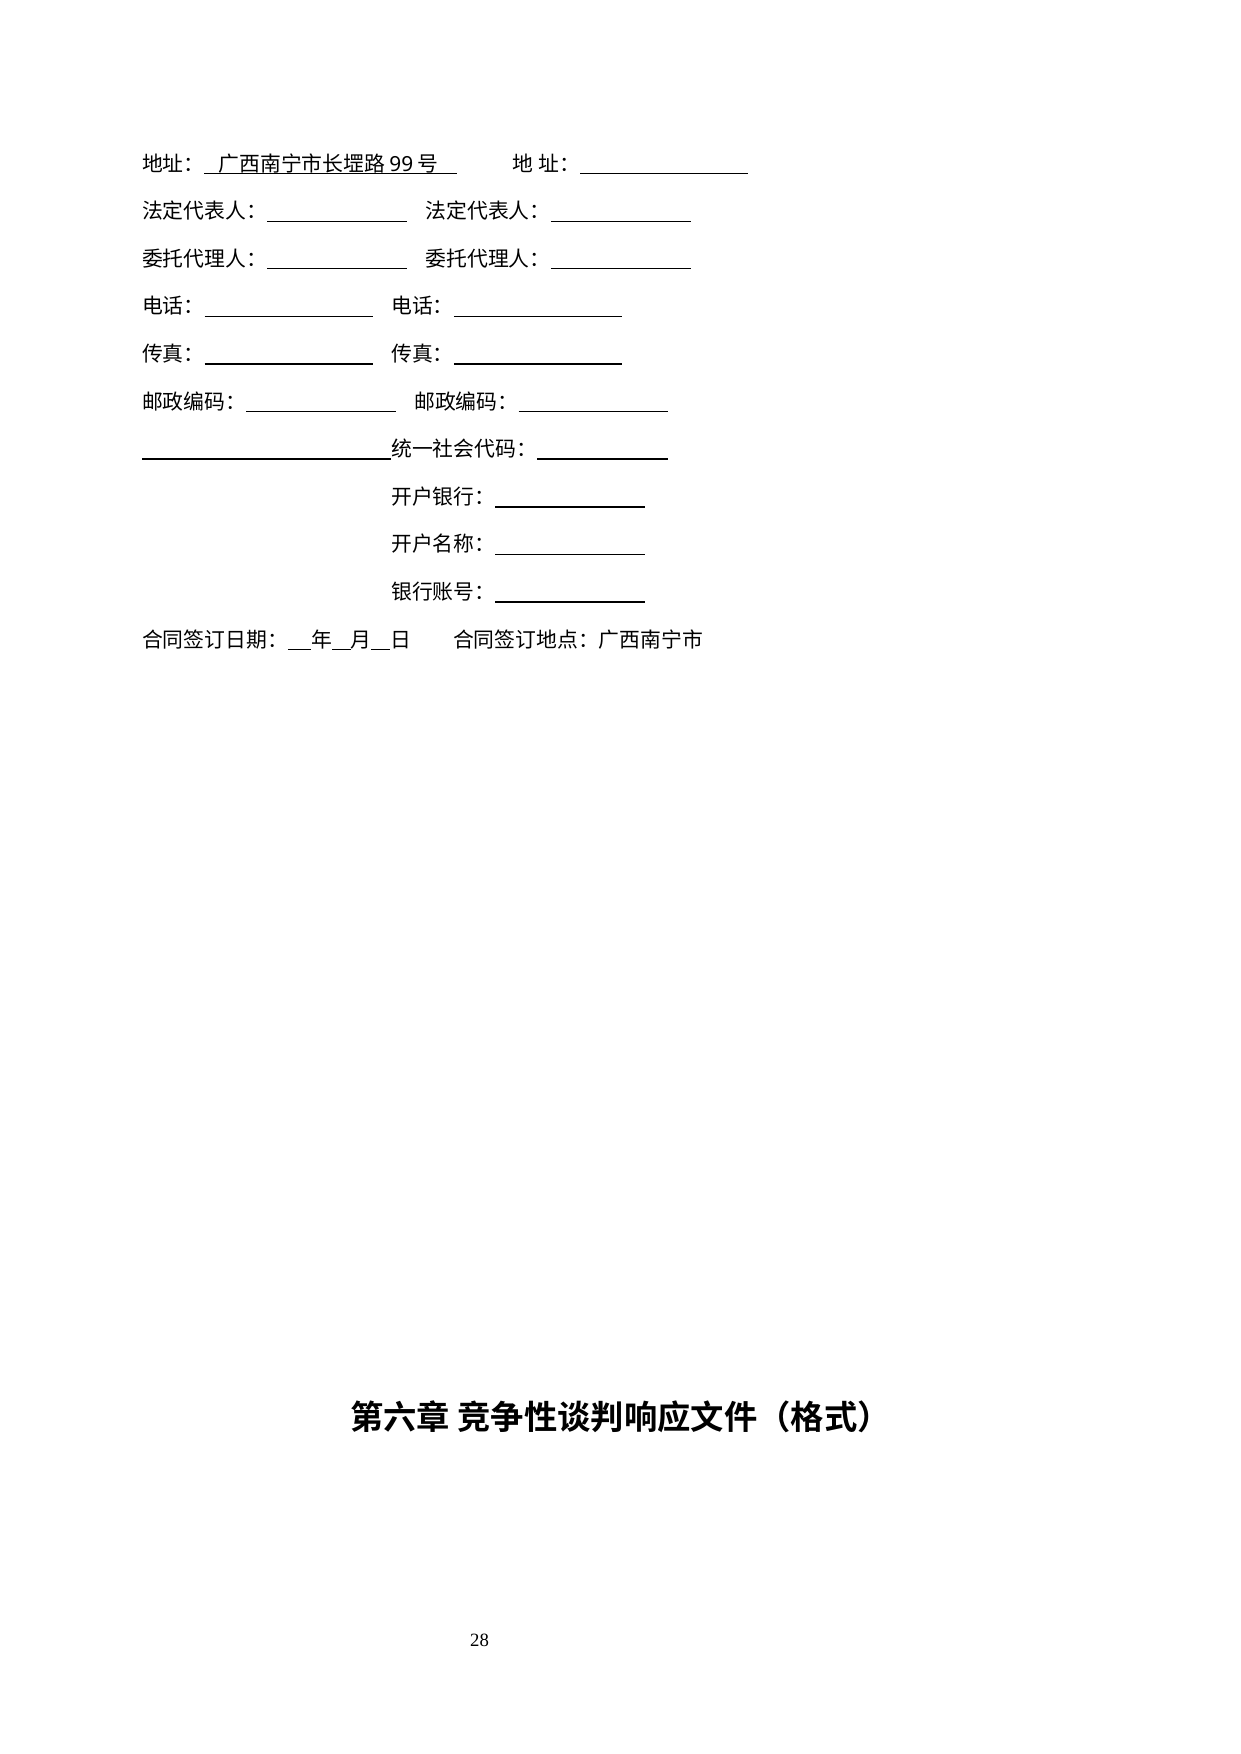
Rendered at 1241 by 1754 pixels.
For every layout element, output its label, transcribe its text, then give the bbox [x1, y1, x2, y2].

text 第六章 竞争性谈判响应文件（格式） [142, 1382, 1098, 1447]
text 邮政编码： 邮政编码： [142, 384, 1098, 416]
text 电话： 电话： [142, 288, 1098, 321]
text 统一社会代码： [142, 431, 1098, 464]
text 开户名称： [142, 527, 1098, 559]
text 合同签订日期： 年 月 日 合同签订地点：广西南宁市 [142, 622, 1098, 654]
text 委托代理人： 委托代理人： [142, 241, 1098, 273]
text 传真： 传真： [142, 336, 1098, 369]
text 银行账号： [142, 574, 1098, 607]
text 法定代表人： 法定代表人： [142, 193, 1098, 226]
text 地址： 广西南宁市长堽路99号 地 址： [142, 146, 1098, 178]
text 开户银行： [142, 479, 1098, 511]
